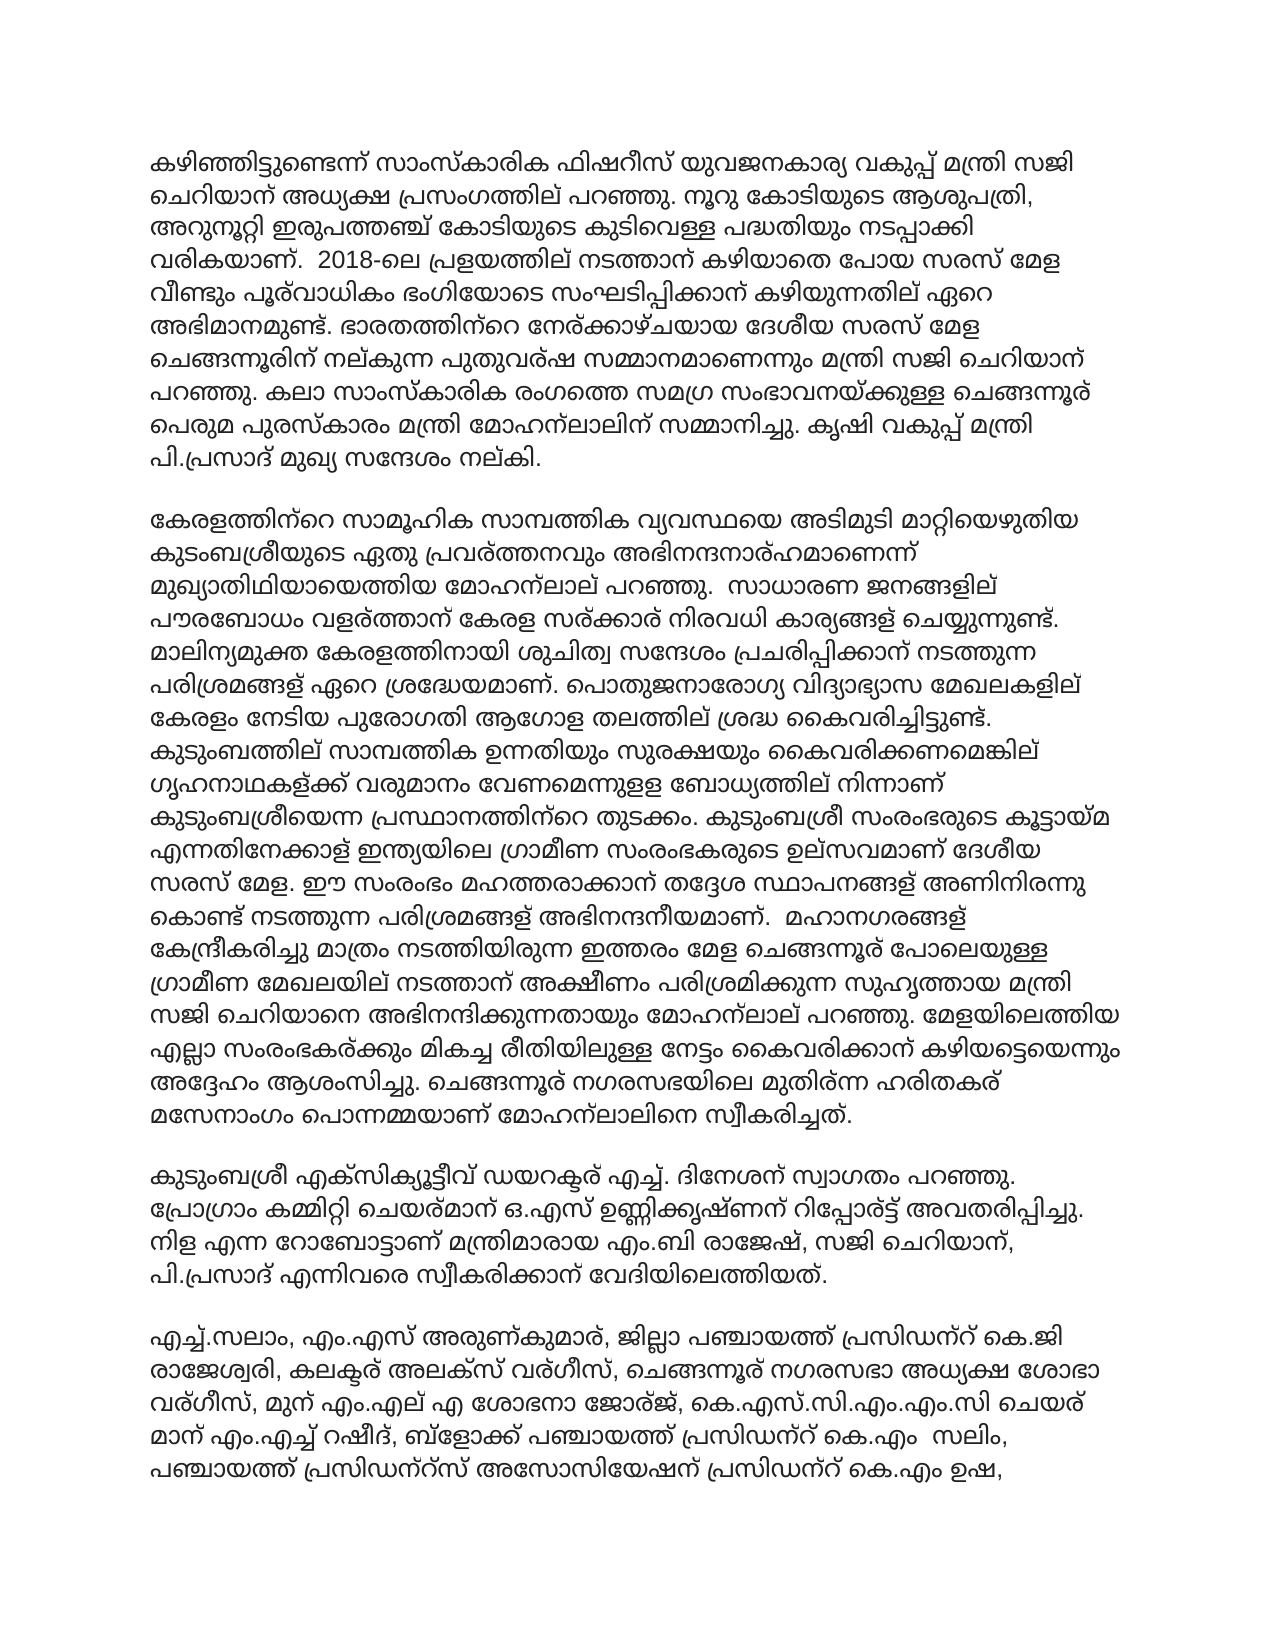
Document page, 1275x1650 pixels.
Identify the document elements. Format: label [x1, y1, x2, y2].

text [150, 150, 1125, 1487]
